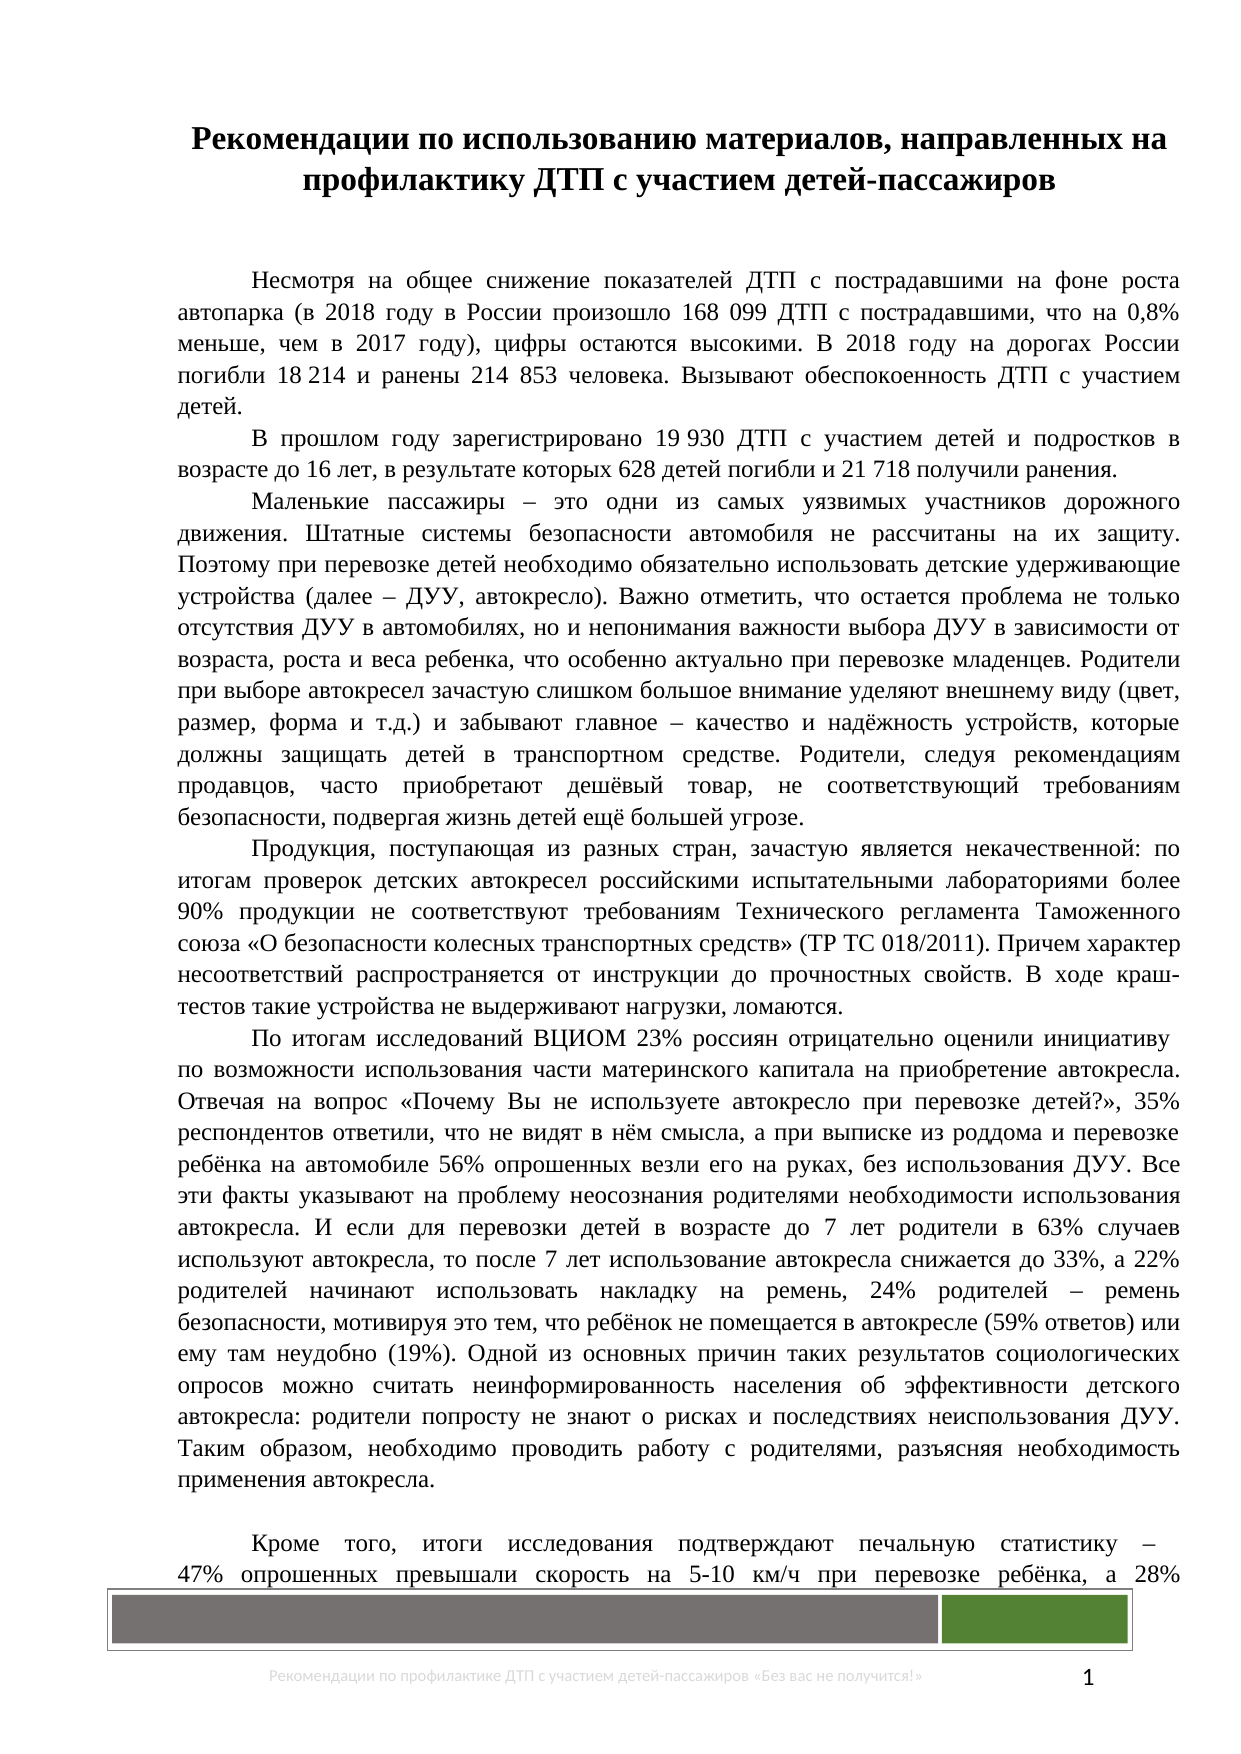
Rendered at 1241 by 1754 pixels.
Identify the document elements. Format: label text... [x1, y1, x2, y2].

text Рекомендации по использованию материалов, направленных на профилактику ДТП с участием детей-пассажиров [177, 118, 1181, 198]
text Маленькие пассажиры – это одни из самых уязвимых участников дорожного движения. Штатные системы безопасности автомобиля не рассчитаны на их защиту. Поэтому при перевозке детей необходимо обязательно использовать детские удерживающие устройства (далее – ДУУ, автокресло). Важно отметить, что остается проблема не только отсутствия ДУУ в автомобилях, но и непонимания важности выбора ДУУ в зависимости от возраста, роста и веса ребенка, что особенно актуально при перевозке младенцев. Родители при выборе автокресел зачастую слишком большое внимание уделяют внешнему виду (цвет, размер, форма и т.д.) и забывают главное – качество и надёжность устройств, которые должны защищать детей в транспортном средстве. Родители, следуя рекомендациям продавцов, часто приобретают дешёвый товар, не соответствующий требованиям безопасности, подвергая жизнь детей ещё большей угрозе. [177, 486, 1181, 831]
text Продукция, поступающая из разных стран, зачастую является некачественной: по итогам проверок детских автокресел российскими испытательными лабораториями более 90% продукции не соответствуют требованиям Технического регламента Таможенного союза «О безопасности колесных транспортных средств» (ТР ТС 018/2011). Причем характер несоответствий распространяется от инструкции до прочностных свойств. В ходе краш-тестов такие устройства не выдерживают нагрузки, ломаются. [177, 833, 1181, 1020]
text Несмотря на общее снижение показателей ДТП с пострадавшими на фоне роста автопарка (в 2018 году в России произошло 168 099 ДТП с пострадавшими, что на 0,8% меньше, чем в 2017 году), цифры остаются высокими. В 2018 году на дорогах России погибли 18 214 и ранены 214 853 человека. Вызывают обеспокоенность ДТП с участием детей. [177, 265, 1181, 420]
text По итогам исследований ВЦИОМ 23% россиян отрицательно оценили инициативу по возможности использования части материнского капитала на приобретение автокресла. Отвечая на вопрос «Почему Вы не используете автокресло при перевозке детей?», 35% респондентов ответили, что не видят в нём смысла, а при выписке из роддома и перевозке ребёнка на автомобиле 56% опрошенных везли его на руках, без использования ДУУ. Все эти факты указывают на проблему неосознания родителями необходимости использования автокресла. И если для перевозки детей в возрасте до 7 лет родители в 63% случаев используют автокресла, то после 7 лет использование автокресла снижается до 33%, а 22% родителей начинают использовать накладку на ремень, 24% родителей – ремень безопасности, мотивируя это тем, что ребёнок не помещается в автокресле (59% ответов) или ему там неудобно (19%). Одной из основных причин таких результатов социологических опросов можно считать неинформированность населения об эффективности детского автокресла: родители попросту не знают о рисках и последствиях неиспользования ДУУ. Таким образом, необходимо проводить работу с родителями, разъясняя необходимость применения автокресла. [177, 1023, 1181, 1493]
text В прошлом году зарегистрировано 19 930 ДТП с участием детей и подростков в возрасте до 16 лет, в результате которых 628 детей погибли и 21 718 получили ранения. [177, 423, 1181, 483]
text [177, 1528, 1181, 1588]
